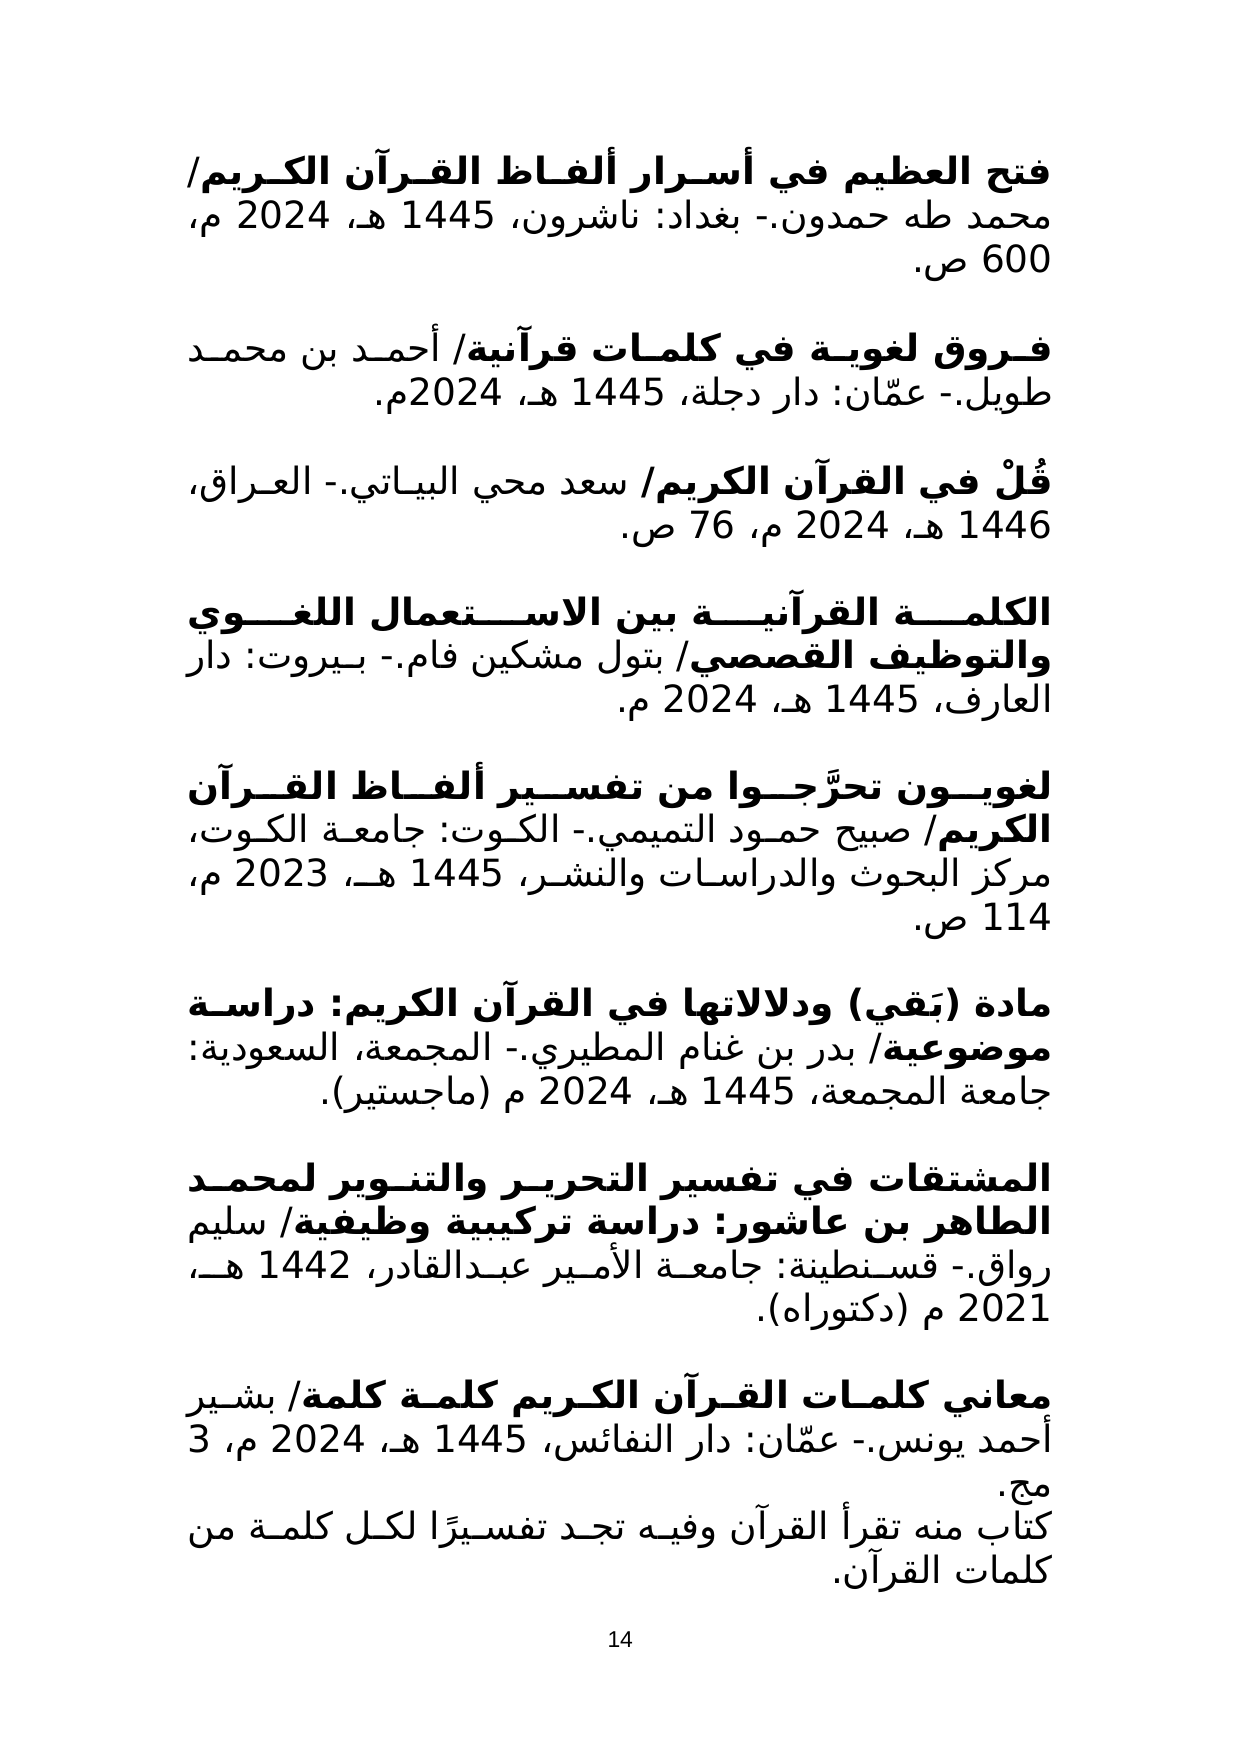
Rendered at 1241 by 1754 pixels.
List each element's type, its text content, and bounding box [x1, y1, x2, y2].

text فتح العظيم في أسرار ألفاظ القرآن الكريم/ محمد طه حمدون.- بغداد: ناشرون، 1445 هـ، 2024 م، 600 ص. [187, 150, 1053, 281]
text المشتقات في تفسير التحرير والتنوير لمحمد الطاهر بن عاشور: دراسة تركيبية وظيفية/ سليم رواق.- قسنطينة: جامعة الأمير عبدالقادر، 1442 هـ، 2021 م (دكتوراه). [187, 1156, 1053, 1331]
text كتاب منه تقرأ القرآن وفيه تجد تفسيرًا لكل كلمة من كلمات القرآن. [187, 1505, 1053, 1592]
text لغويون تحرَّجوا من تفسير ألفاظ القرآن الكريم/ صبيح حمود التميمي.- الكوت: جامعة الكوت، مركز البحوث والدراسات والنشر، 1445 هـ، 2023 م، 114 ص. [187, 764, 1053, 939]
text الكلمة القرآنية بين الاستعمال اللغوي والتوظيف القصصي/ بتول مشكين فام.- بيروت: دار العارف، 1445 هـ، 2024 م. [187, 590, 1053, 721]
text معاني كلمات القرآن الكريم كلمة كلمة/ بشير أحمد يونس.- عمّان: دار النفائس، 1445 هـ، 2024 م، 3 مج. [187, 1374, 1053, 1505]
text فروق لغوية في كلمات قرآنية/ أحمد بن محمد طويل.- عمّان: دار دجلة، 1445 هـ، 2024م. [187, 327, 1053, 414]
text قُلْ في القرآن الكريم/ سعد محي البياتي.- العراق، 1446 هـ، 2024 م، 76 ص. [187, 460, 1053, 547]
text مادة (بَقي) ودلالاتها في القرآن الكريم: دراسة موضوعية/ بدر بن غنام المطيري.- المجمعة، السعودية: جامعة المجمعة، 1445 هـ، 2024 م (ماجستير). [187, 982, 1053, 1113]
